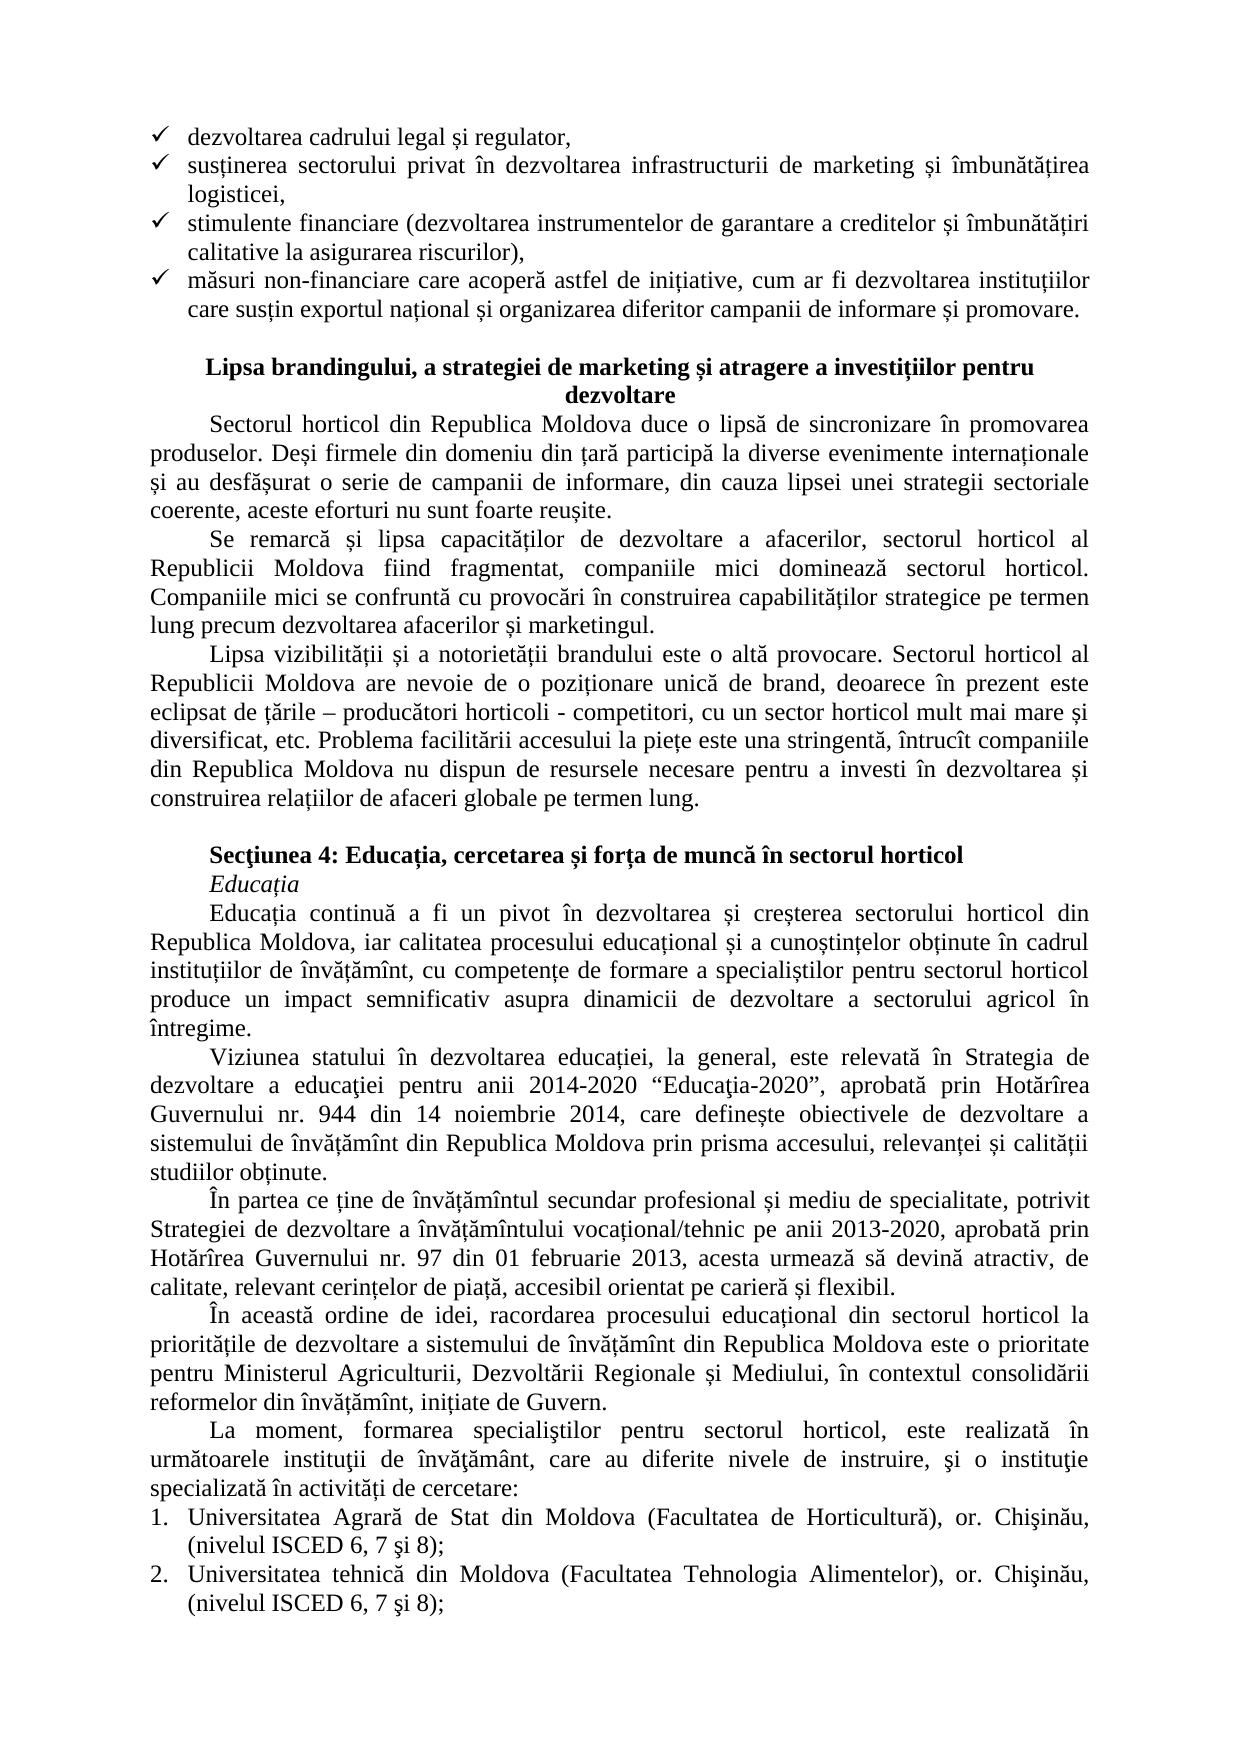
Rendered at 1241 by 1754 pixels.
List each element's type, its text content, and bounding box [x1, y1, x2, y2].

list măsuri non-financiare care acoperă astfel de inițiative, cum ar fi dezvoltarea instituțiilor care susțin exportul național și organizarea diferitor campanii de informare și promovare. [150, 266, 1090, 323]
text În partea ce ține de învățămîntul secundar profesional și mediu de specialitate, potrivit Strategiei de dezvoltare a învățămîntului vocațional/tehnic pe anii 2013-2020, aprobată prin Hotărîrea Guvernului nr. 97 din 01 februarie 2013, acesta urmează să devină atractiv, de calitate, relevant cerințelor de piață, accesibil orientat pe carieră și flexibil. [150, 1186, 1090, 1301]
text Lipsa brandingului, a strategiei de marketing și atragere a investițiilor pentru dezvoltare [150, 352, 1090, 409]
text În această ordine de idei, racordarea procesului educațional din sectorul horticol la prioritățile de dezvoltare a sistemului de învățămînt din Republica Moldova este o prioritate pentru Ministerul Agriculturii, Dezvoltării Regionale și Mediului, în contextul consolidării reformelor din învățămînt, inițiate de Guvern. [150, 1301, 1090, 1416]
text Se remarcă și lipsa capacităților de dezvoltare a afacerilor, sectorul horticol al Republicii Moldova fiind fragmentat, companiile mici dominează sectorul horticol. Companiile mici se confruntă cu provocări în construirea capabilităților strategice pe termen lung precum dezvoltarea afacerilor și marketingul. [150, 524, 1090, 639]
text Educația [150, 869, 1090, 898]
list dezvoltarea cadrului legal și regulator, [150, 122, 1090, 151]
text Lipsa vizibilității și a notorietății brandului este o altă provocare. Sectorul horticol al Republicii Moldova are nevoie de o poziționare unică de brand, deoarece în prezent este eclipsat de țările – producători horticoli - competitori, cu un sector horticol mult mai mare și diversificat, etc. Problema facilitării accesului la piețe este una stringentă, întrucît companiile din Republica Moldova nu dispun de resursele necesare pentru a investi în dezvoltarea și construirea relațiilor de afaceri globale pe termen lung. [150, 639, 1090, 812]
text Viziunea statului în dezvoltarea educației, la general, este relevată în Strategia de dezvoltare a educaţiei pentru anii 2014-2020 “Educaţia-2020”, aprobată prin Hotărîrea Guvernului nr. 944 din 14 noiembrie 2014, care definește obiectivele de dezvoltare a sistemului de învățămînt din Republica Moldova prin prisma accesului, relevanței și calității studiilor obținute. [150, 1042, 1090, 1186]
list Universitatea Agrară de Stat din Moldova (Facultatea de Horticultură), or. Chişinău, (nivelul ISCED 6, 7 şi 8); [150, 1502, 1090, 1559]
list Universitatea tehnică din Moldova (Facultatea Tehnologia Alimentelor), or. Chişinău, (nivelul ISCED 6, 7 şi 8); [150, 1559, 1090, 1617]
list stimulente financiare (dezvoltarea instrumentelor de garantare a creditelor și îmbunătățiri calitative la asigurarea riscurilor), [150, 208, 1090, 266]
text Educația continuă a fi un pivot în dezvoltarea și creșterea sectorului horticol din Republica Moldova, iar calitatea procesului educațional și a cunoștințelor obținute în cadrul instituțiilor de învățămînt, cu competențe de formare a specialiștilor pentru sectorul horticol produce un impact semnificativ asupra dinamicii de dezvoltare a sectorului agricol în întregime. [150, 898, 1090, 1042]
text La moment, formarea specialiştilor pentru sectorul horticol, este realizată în următoarele instituţii de învăţământ, care au diferite nivele de instruire, şi o instituţie specializată în activități de cercetare: [150, 1416, 1090, 1502]
subtitle Secţiunea 4: Educația, cercetarea și forța de muncă în sectorul horticol [150, 841, 1090, 869]
list susținerea sectorului privat în dezvoltarea infrastructurii de marketing și îmbunătățirea logisticei, [150, 151, 1090, 208]
text Sectorul horticol din Republica Moldova duce o lipsă de sincronizare în promovarea produselor. Deși firmele din domeniu din țară participă la diverse evenimente internaționale și au desfășurat o serie de campanii de informare, din cauza lipsei unei strategii sectoriale coerente, aceste eforturi nu sunt foarte reușite. [150, 409, 1090, 524]
